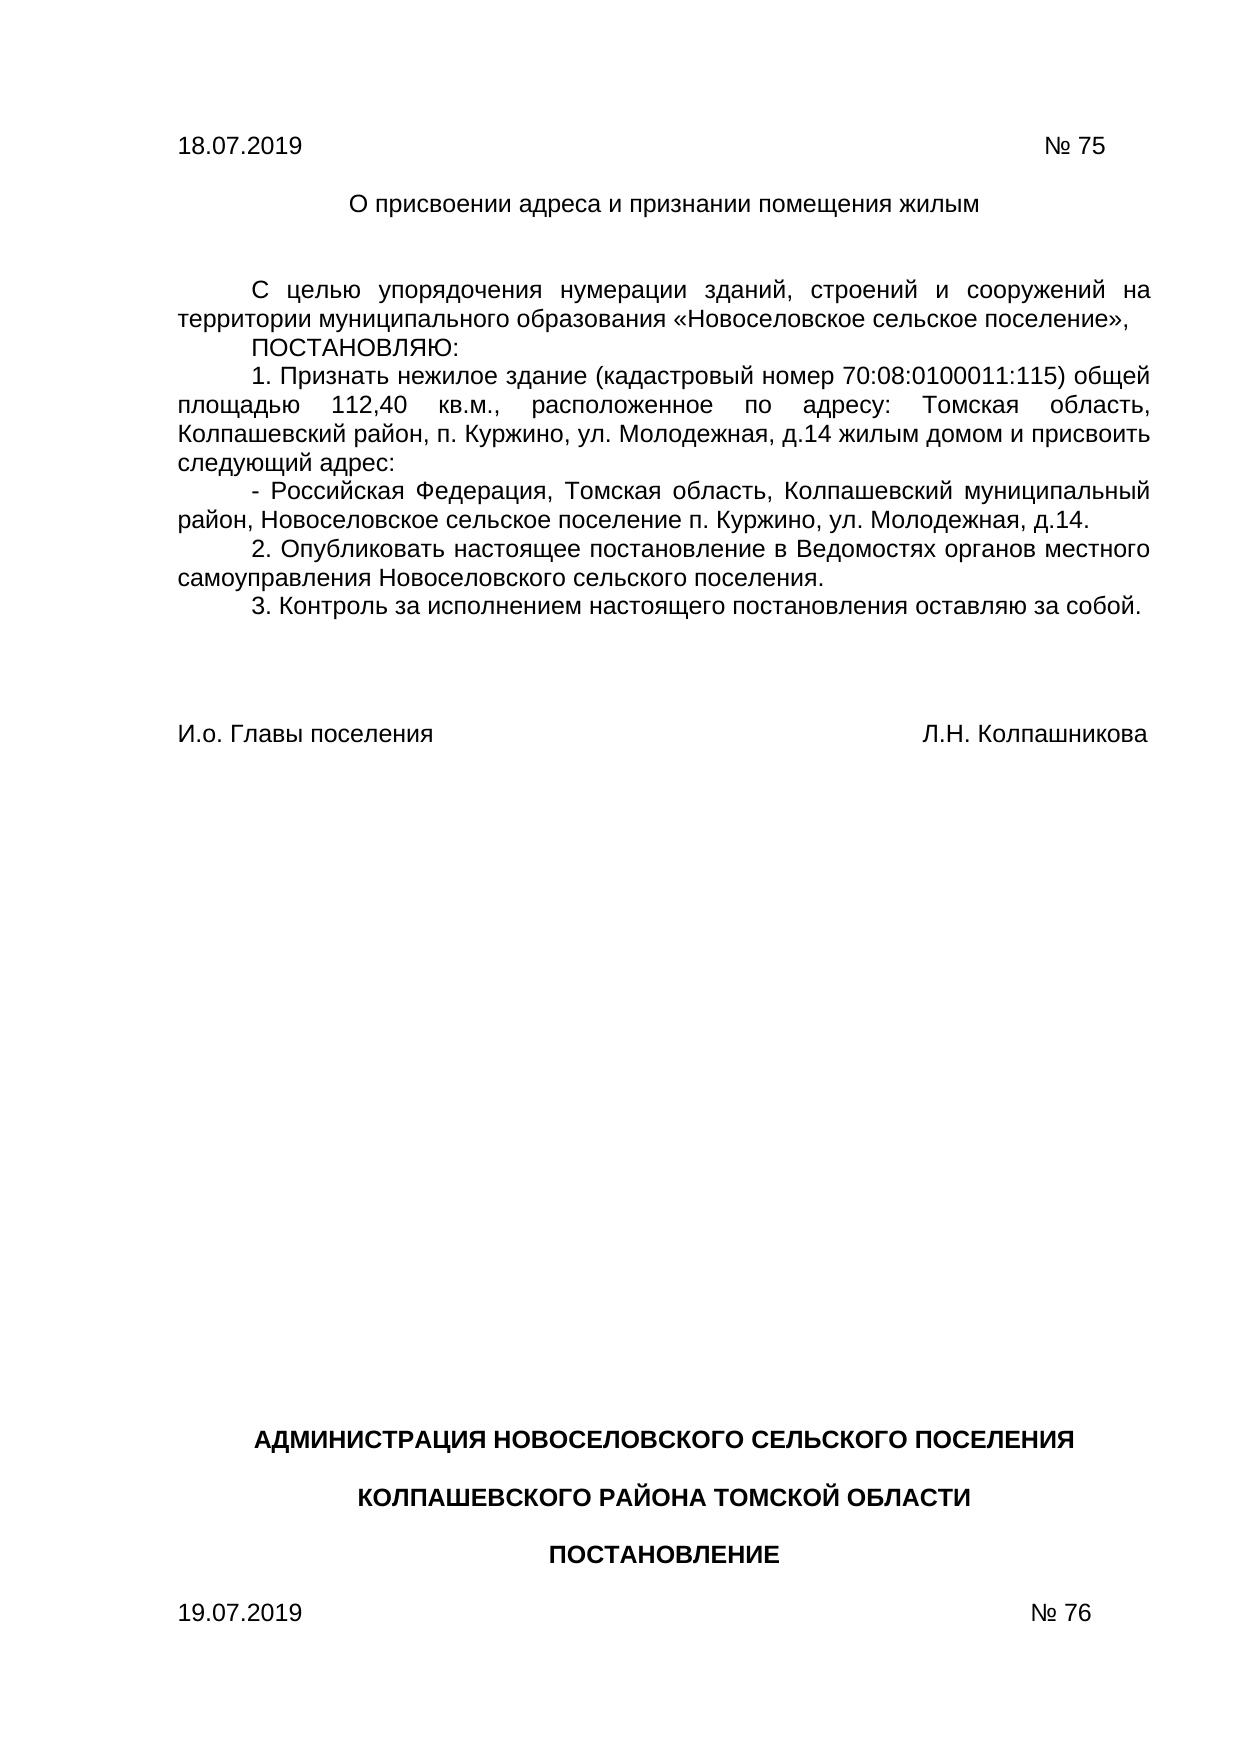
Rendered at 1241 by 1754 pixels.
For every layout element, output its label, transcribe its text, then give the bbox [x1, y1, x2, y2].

text ПОСТАНОВЛЯЮ: [177, 333, 1152, 361]
text 3. Контроль за исполнением настоящего постановления оставляю за собой. [177, 591, 1152, 620]
text 1. Признать нежилое здание (кадастровый номер 70:08:0100011:115) общей площадью 112,40 кв.м., расположенное по адресу: Томская область, Колпашевский район, п. Куржино, ул. Молодежная, д.14 жилым домом и присвоить следующий адрес: [177, 361, 1152, 476]
text С целью упорядочения нумерации зданий, строений и сооружений на территории муниципального образования «Новоселовское сельское поселение», [177, 275, 1152, 333]
text АДМИНИСТРАЦИЯ НОВОСЕЛОВСКОГО СЕЛЬСКОГО ПОСЕЛЕНИЯ [177, 1425, 1152, 1454]
text - Российская Федерация, Томская область, Колпашевский муниципальный район, Новоселовское сельское поселение п. Куржино, ул. Молодежная, д.14. [177, 476, 1152, 534]
text О присвоении адреса и признании помещения жилым [177, 189, 1152, 218]
text И.о. Главы поселения Л.Н. Колпашникова [177, 719, 1152, 748]
text 19.07.2019 № 76 [177, 1598, 1152, 1627]
text ПОСТАНОВЛЕНИЕ [177, 1540, 1152, 1569]
text 18.07.2019 № 75 [177, 131, 1152, 160]
text КОЛПАШЕВСКОГО РАЙОНА ТОМСКОЙ ОБЛАСТИ [177, 1483, 1152, 1512]
text 2. Опубликовать настоящее постановление в Ведомостях органов местного самоуправления Новоселовского сельского поселения. [177, 534, 1152, 591]
